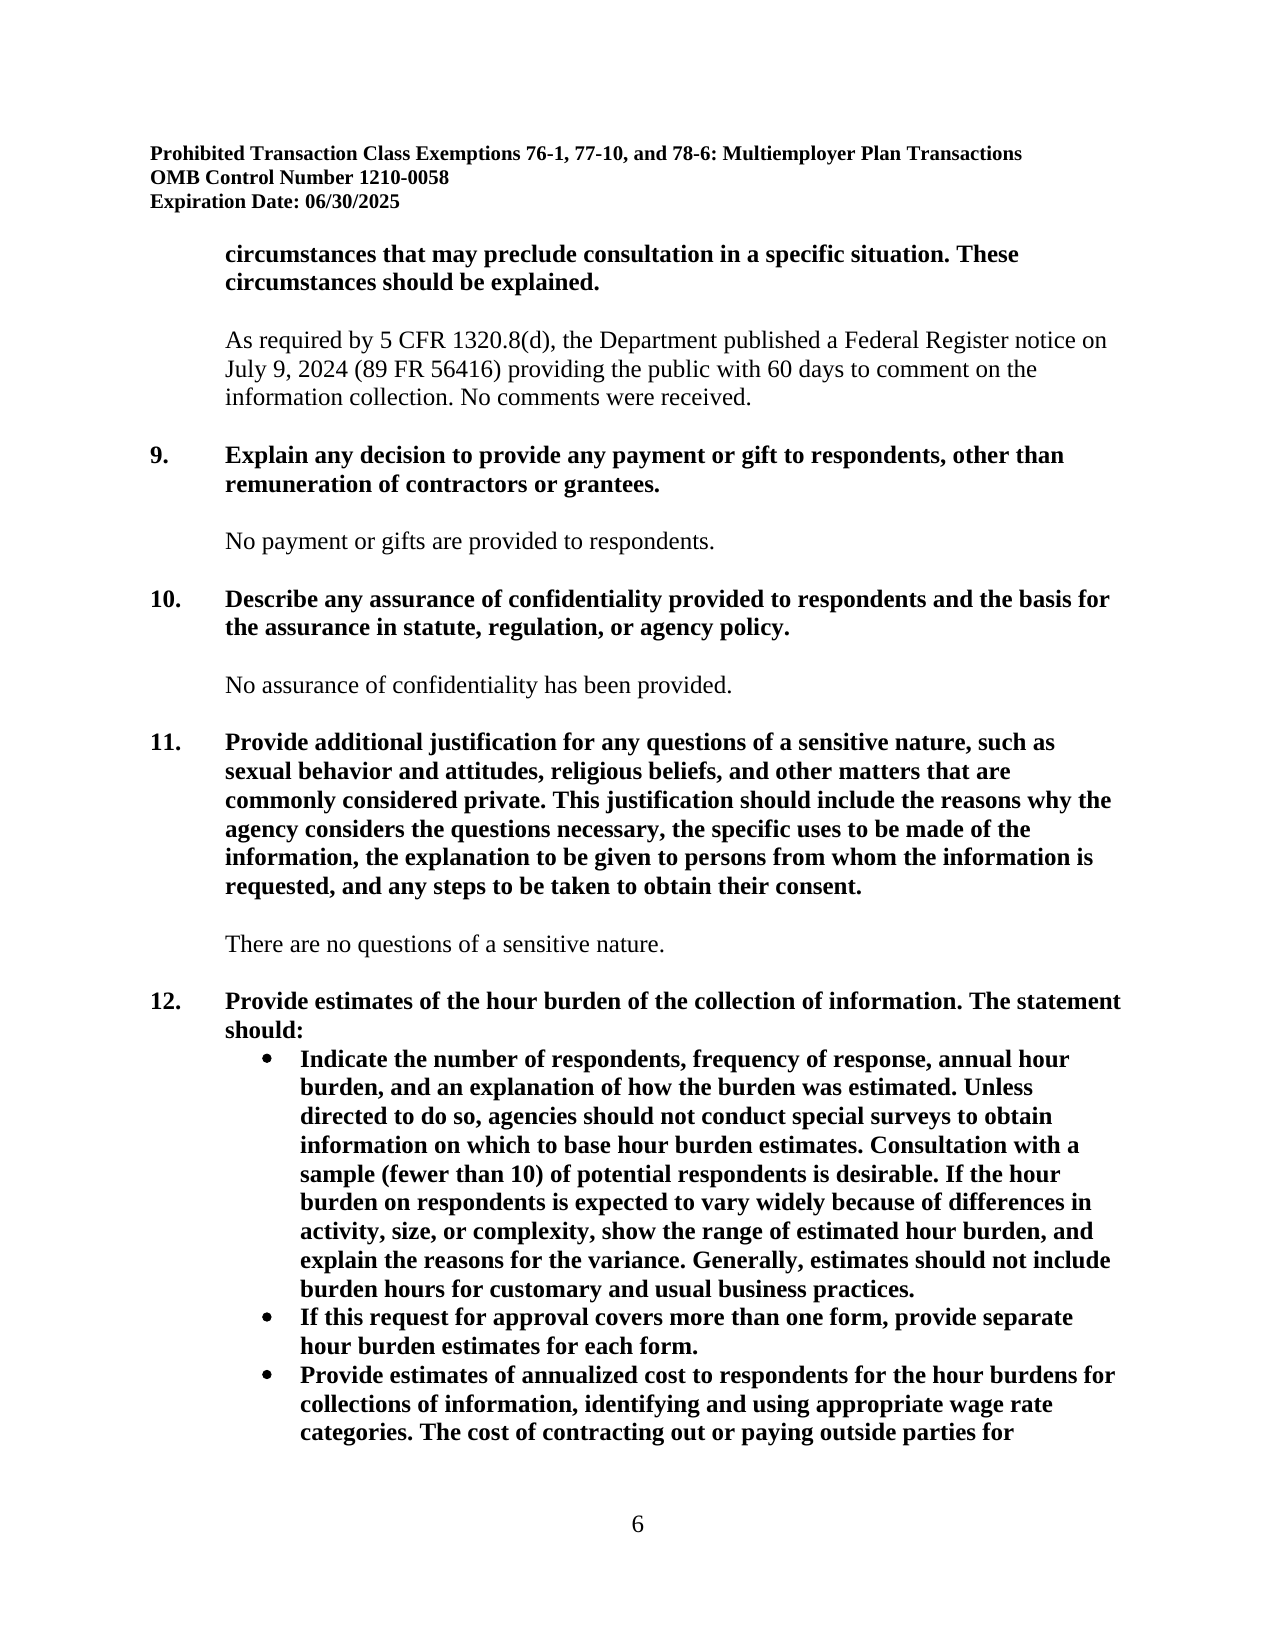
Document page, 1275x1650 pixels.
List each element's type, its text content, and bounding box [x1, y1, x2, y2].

text As required by 5 CFR 1320.8(d), the Department published a Federal Register notice on July 9, 2024 (89 FR 56416) providing the public with 60 days to comment on the information collection. No comments were received. [225, 325, 1125, 411]
list If this request for approval covers more than one form, provide separate hour burden estimates for each form. [262, 1302, 1125, 1360]
text There are no questions of a sensitive nature. [225, 929, 1125, 957]
text No assurance of confidentiality has been provided. [225, 670, 1125, 699]
text 9. Explain any decision to provide any payment or gift to respondents, other than remuneration of contractors or grantees. [150, 440, 1125, 497]
list Indicate the number of respondents, frequency of response, annual hour burden, and an explanation of how the burden was estimated. Unless directed to do so, agencies should not conduct special surveys to obtain information on which to base hour burden estimates. Consultation with a sample (fewer than 10) of potential respondents is desirable. If the hour burden on respondents is expected to vary widely because of differences in activity, size, or complexity, show the range of estimated hour burden, and explain the reasons for the variance. Generally, estimates should not include burden hours for customary and usual business practices. [262, 1044, 1125, 1302]
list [262, 1360, 1125, 1446]
text No payment or gifts are provided to respondents. [225, 526, 1125, 555]
text 10. Describe any assurance of confidentiality provided to respondents and the basis for the assurance in statute, regulation, or agency policy. [150, 584, 1125, 641]
text 12. Provide estimates of the hour burden of the collection of information. The statement should: [150, 986, 1125, 1044]
text 11. Provide additional justification for any questions of a sensitive nature, such as sexual behavior and attitudes, religious beliefs, and other matters that are commonly considered private. This justification should include the reasons why the agency considers the questions necessary, the specific uses to be made of the information, the explanation to be given to persons from whom the information is requested, and any steps to be taken to obtain their consent. [150, 727, 1125, 900]
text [225, 239, 1125, 296]
